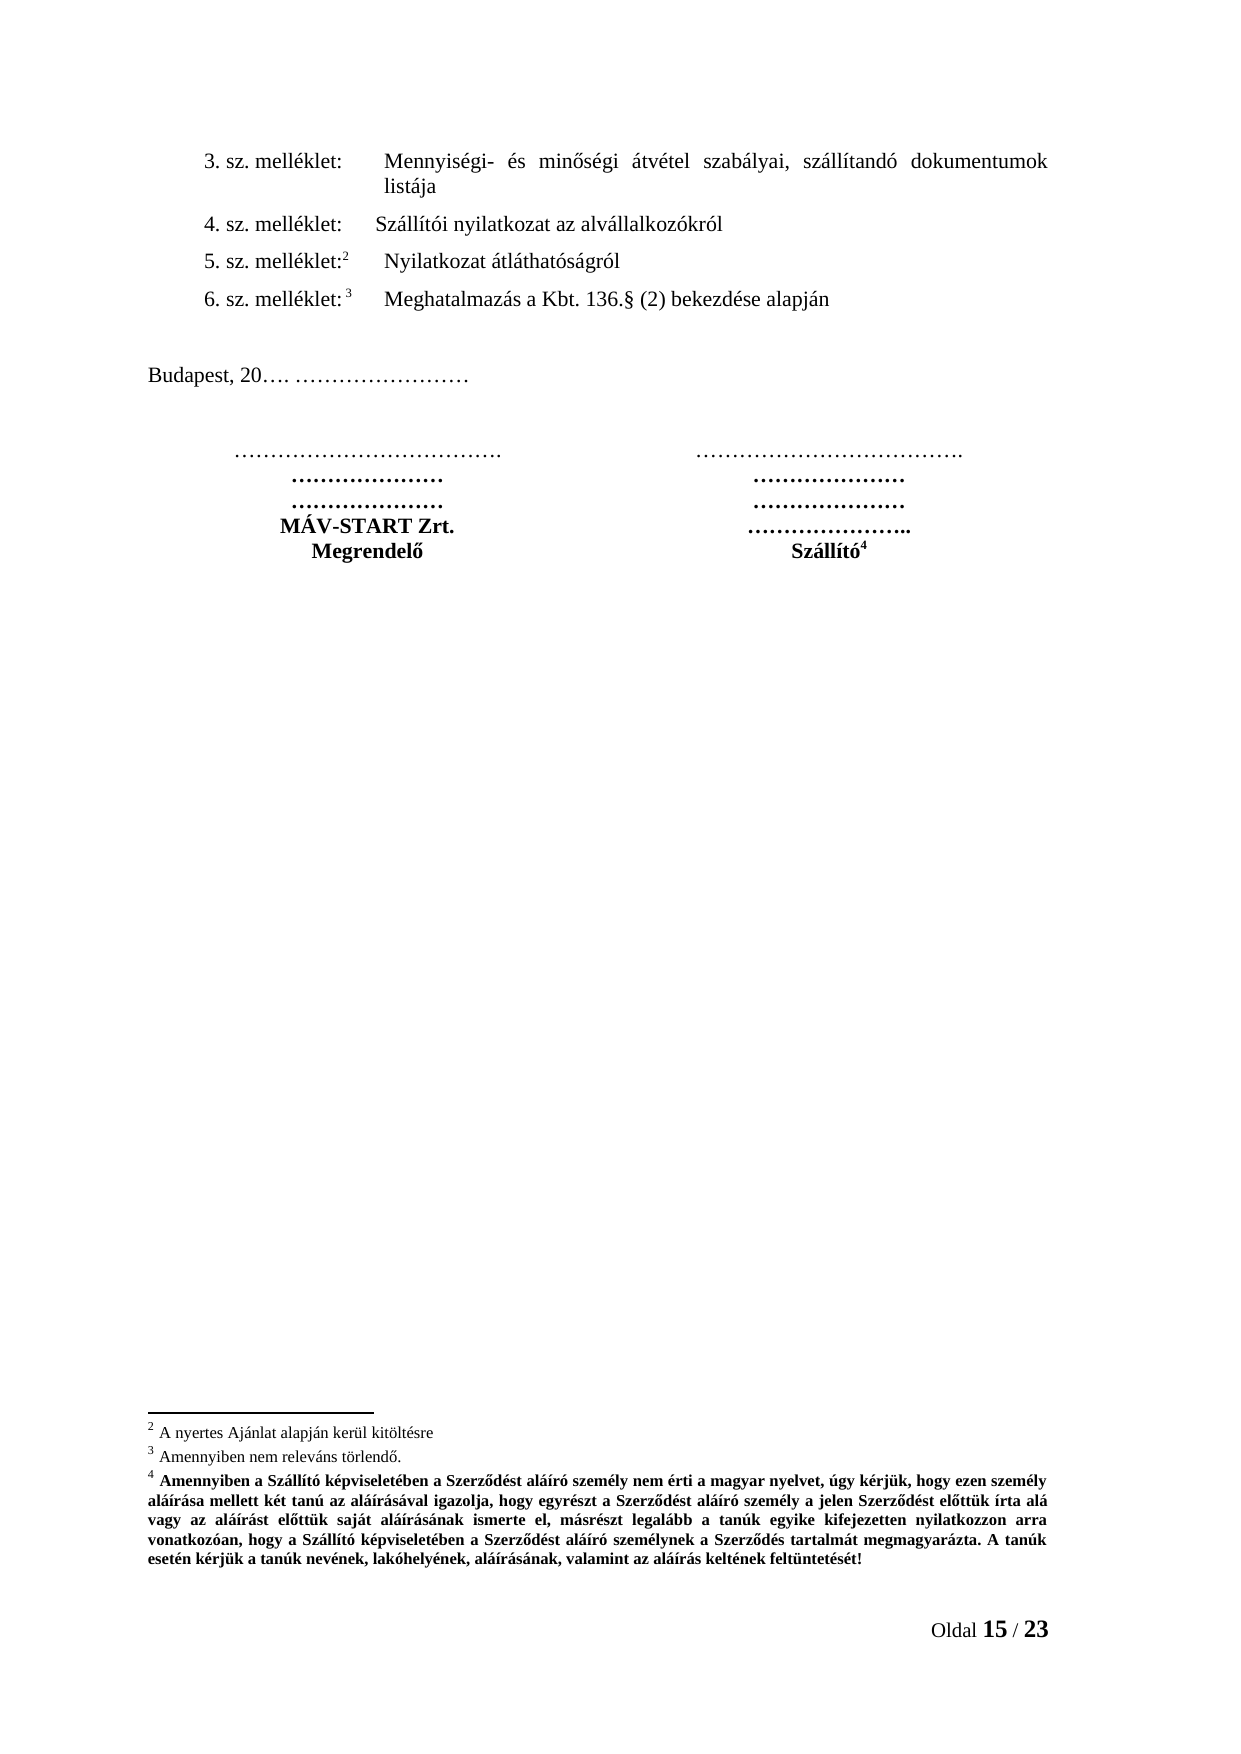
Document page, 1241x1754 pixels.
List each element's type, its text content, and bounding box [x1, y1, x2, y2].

text 5. sz. melléklet: Nyilatkozat átláthatóságról [204, 248, 1048, 273]
table_header ………………………………. ………………… ………………… ………………….. Szállító [598, 437, 1060, 563]
table_header ………………………………. ………………… ………………… MÁV-START Zrt. Megrendelő [136, 437, 598, 563]
text 4. sz. melléklet: Szállítói nyilatkozat az alvállalkozókról [204, 211, 1048, 236]
text 3. sz. melléklet: Mennyiségi- és minőségi átvétel szabályai, szállítandó dokumentumok listája [204, 148, 1048, 198]
text Budapest, 20…. …………………… [148, 362, 1048, 387]
text 6. sz. melléklet: Meghatalmazás a Kbt. 136.§ (2) bekezdése alapján [204, 286, 1048, 311]
